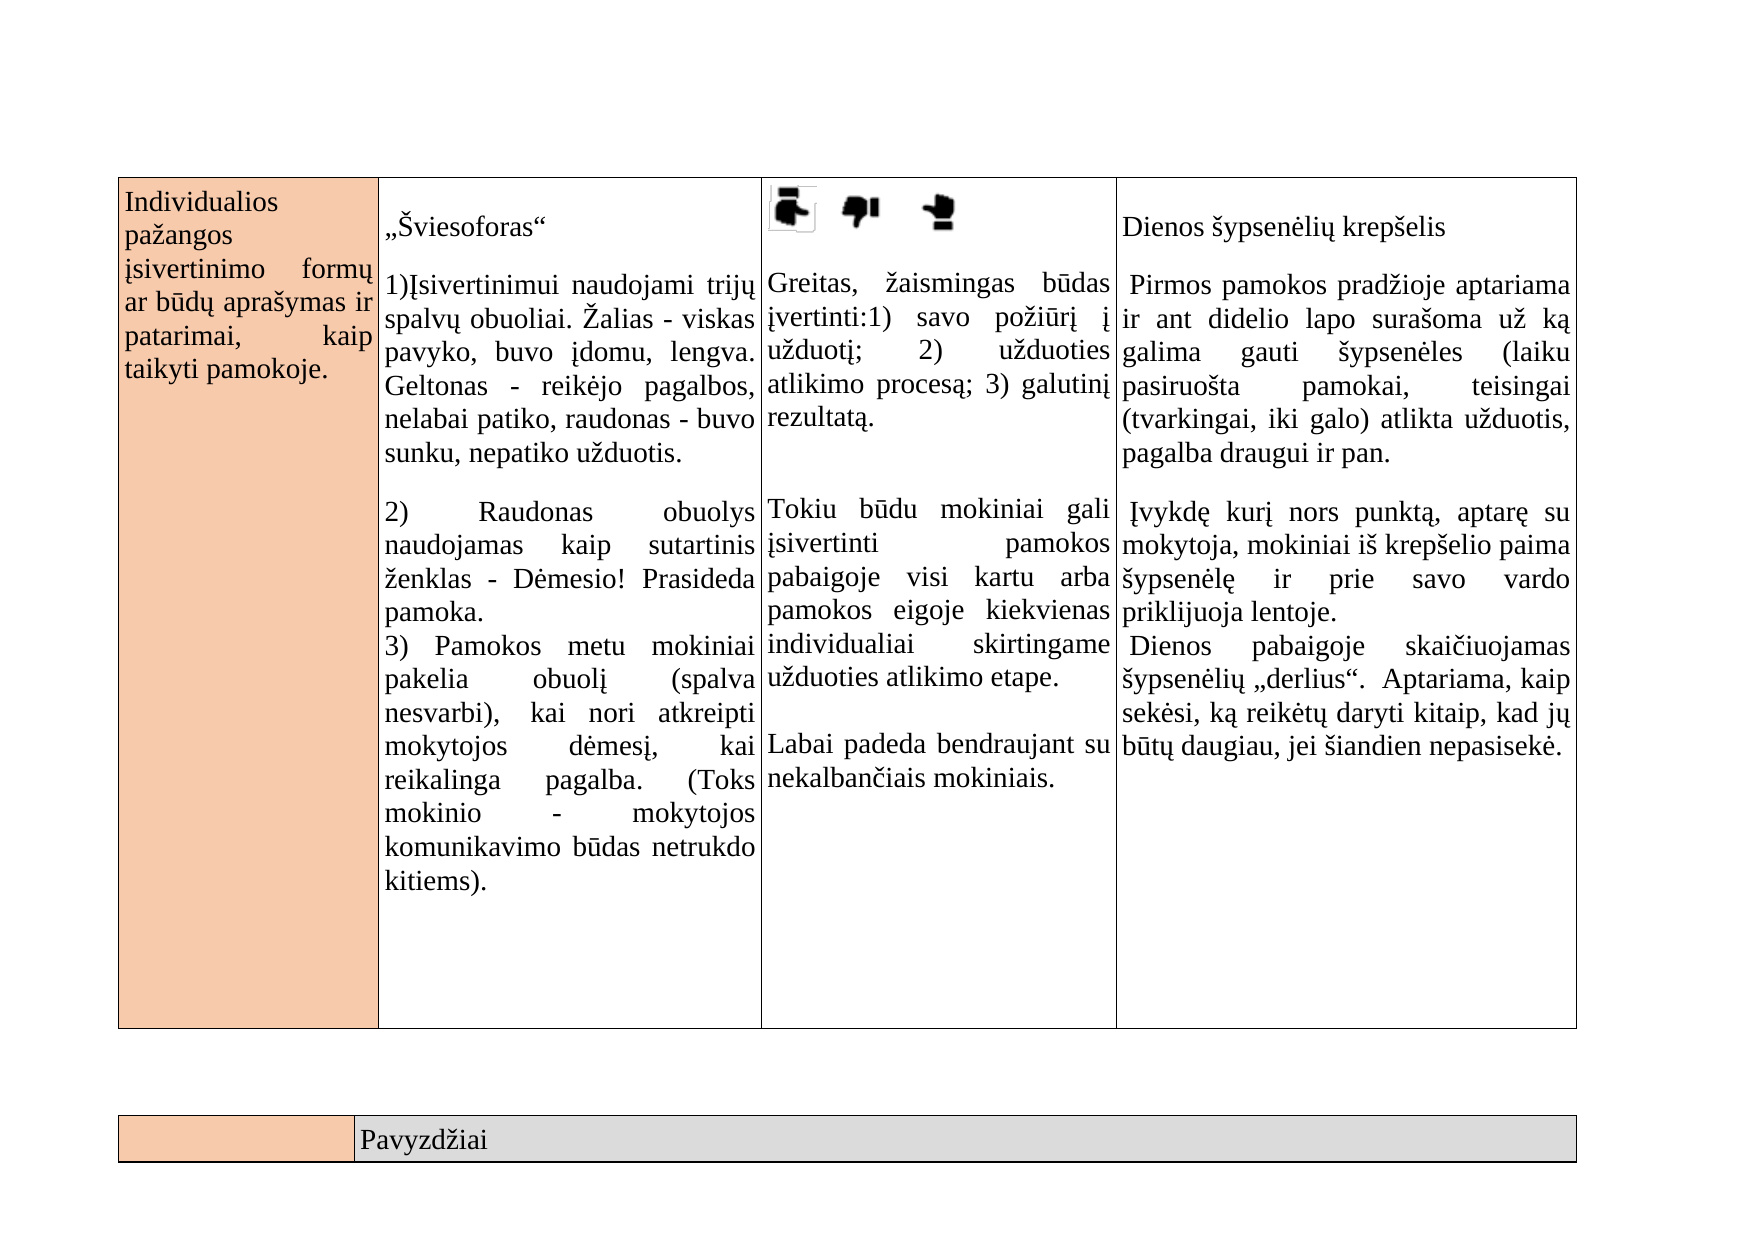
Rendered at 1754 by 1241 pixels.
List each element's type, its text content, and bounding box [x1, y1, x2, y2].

table_cell Individualios pažangos įsivertinimo formų ar būdų aprašymas ir patarimai, kaip taikyti pamokoje. [119, 178, 378, 1028]
picture [917, 190, 960, 233]
table_header Pavyzdžiai [355, 1116, 1576, 1161]
table_cell Greitas, žaismingas būdas įvertinti:1) savo požiūrį į užduotį; 2) užduoties atlikimo procesą; 3) galutinį rezultatą. Tokiu būdu mokiniai gali įsivertinti pamokos pabaigoje visi kartu arba pamokos eigoje kiekvienas individualiai skirtingame užduoties atlikimo etape. Labai padeda bendraujant su nekalbančiais mokiniais. [762, 178, 1116, 1028]
picture [838, 191, 882, 234]
table_header [119, 1116, 354, 1161]
table_cell Dienos šypsenėlių krepšelis Pirmos pamokos pradžioje aptariama ir ant didelio lapo surašoma už ką galima gauti šypsenėles (laiku pasiruošta pamokai, teisingai (tvarkingai, iki galo) atlikta užduotis, pagalba draugui ir pan. Įvykdę kurį nors punktą, aptarę su mokytoja, mokiniai iš krepšelio paima šypsenėlę ir prie savo vardo priklijuoja lentoje. Dienos pabaigoje skaičiuojamas šypsenėlių „derlius“. Aptariama, kaip sekėsi, ką reikėtų daryti kitaip, kad jų būtų daugiau, jei šiandien nepasisekė. [1117, 178, 1576, 1028]
table_cell „Šviesoforas“ 1)Įsivertinimui naudojami trijų spalvų obuoliai. Žalias - viskas pavyko, buvo įdomu, lengva. Geltonas - reikėjo pagalbos, nelabai patiko, raudonas - buvo sunku, nepatiko užduotis. 2) Raudonas obuolys naudojamas kaip sutartinis ženklas - Dėmesio! Prasideda pamoka. 3) Pamokos metu mokiniai pakelia obuolį (spalva nesvarbi), kai nori atkreipti mokytojos dėmesį, kai reikalinga pagalba. (Toks mokinio - mokytojos komunikavimo būdas netrukdo kitiems). [379, 178, 761, 1028]
picture [768, 185, 817, 231]
